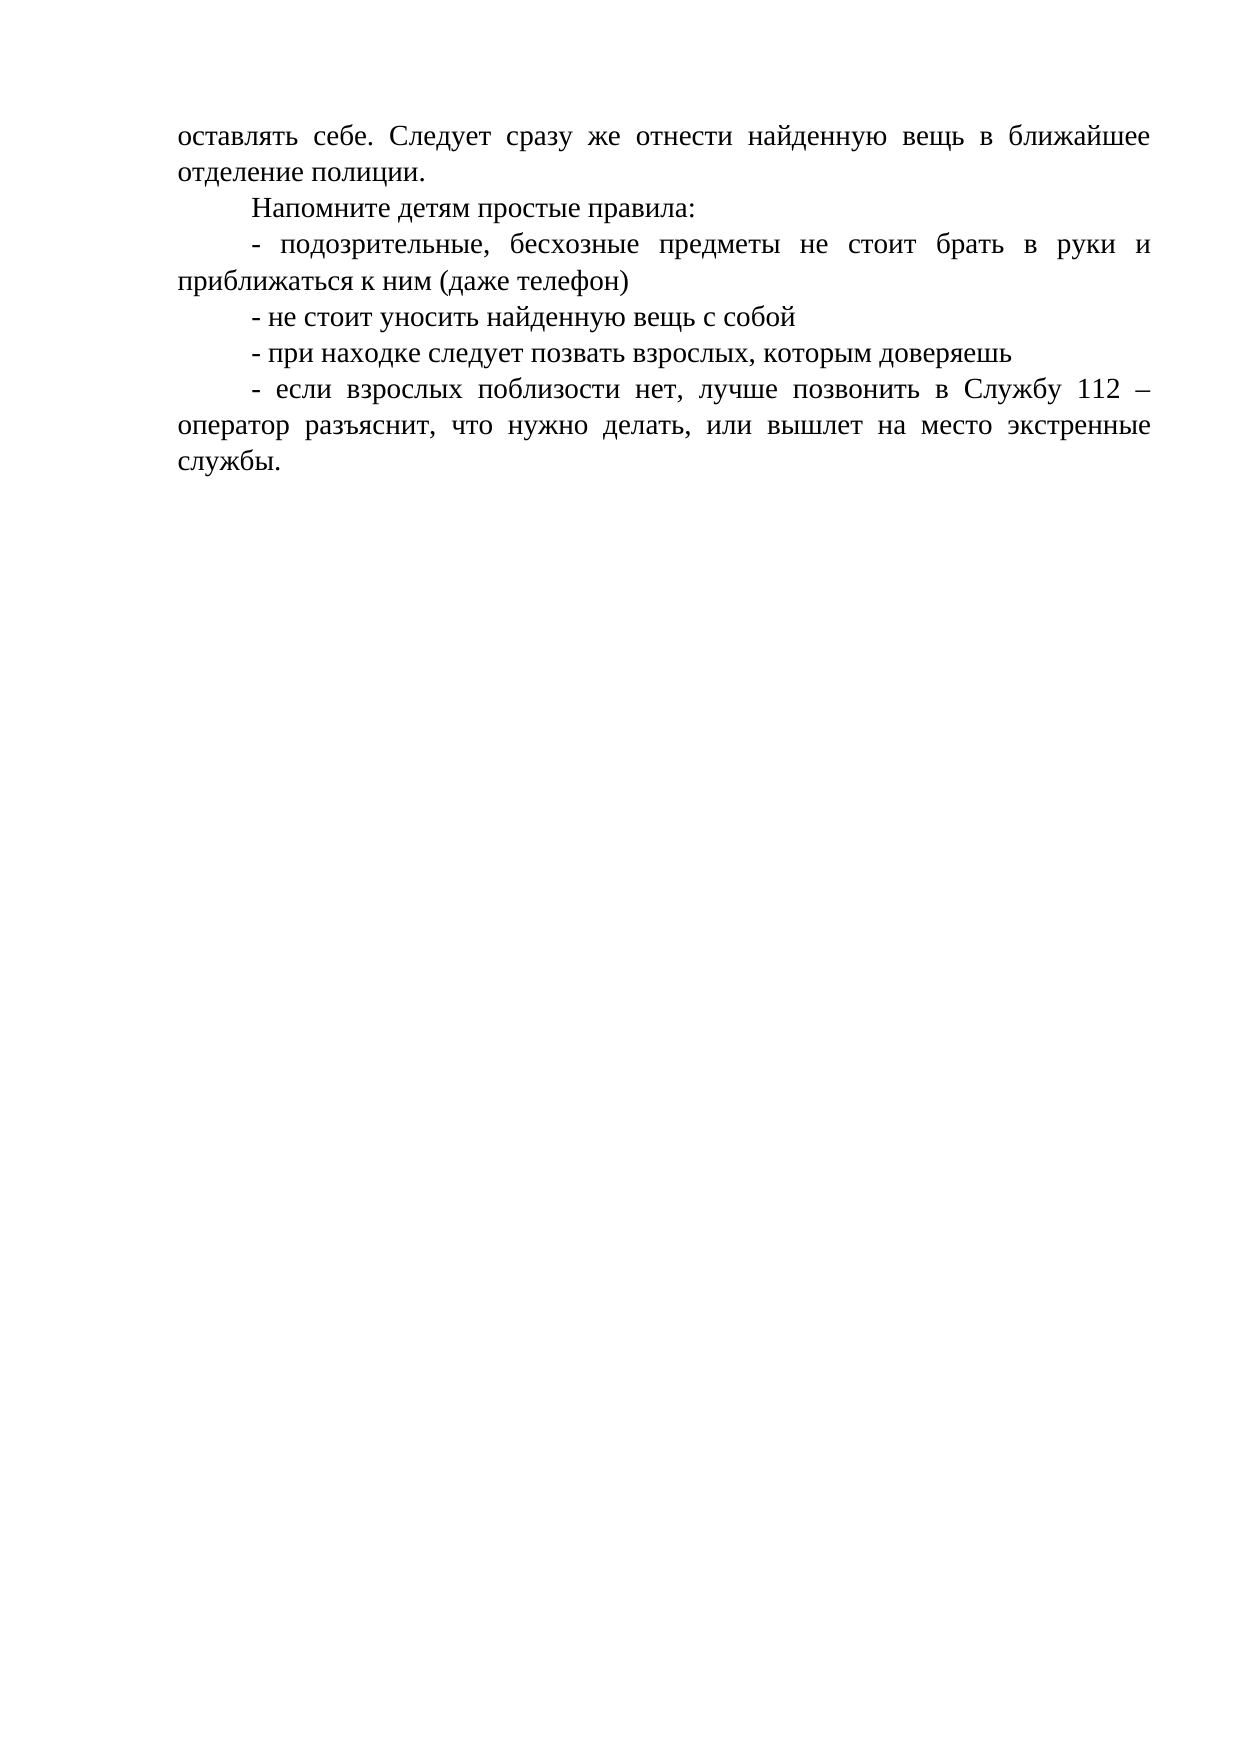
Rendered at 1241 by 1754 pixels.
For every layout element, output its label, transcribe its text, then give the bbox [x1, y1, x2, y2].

text - при находке следует позвать взрослых, которым доверяешь [177, 335, 1152, 368]
text - если взрослых поблизости нет, лучше позвонить в Службу 112 – оператор разъяснит, что нужно делать, или вышлет на место экстренные службы. [177, 371, 1152, 477]
text - подозрительные, бесхозные предметы не стоит брать в руки и приближаться к ним (даже телефон) [177, 227, 1152, 296]
text Напомните детям простые правила: [177, 190, 1152, 224]
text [177, 118, 1152, 188]
text - не стоит уносить найденную вещь с собой [177, 299, 1152, 332]
